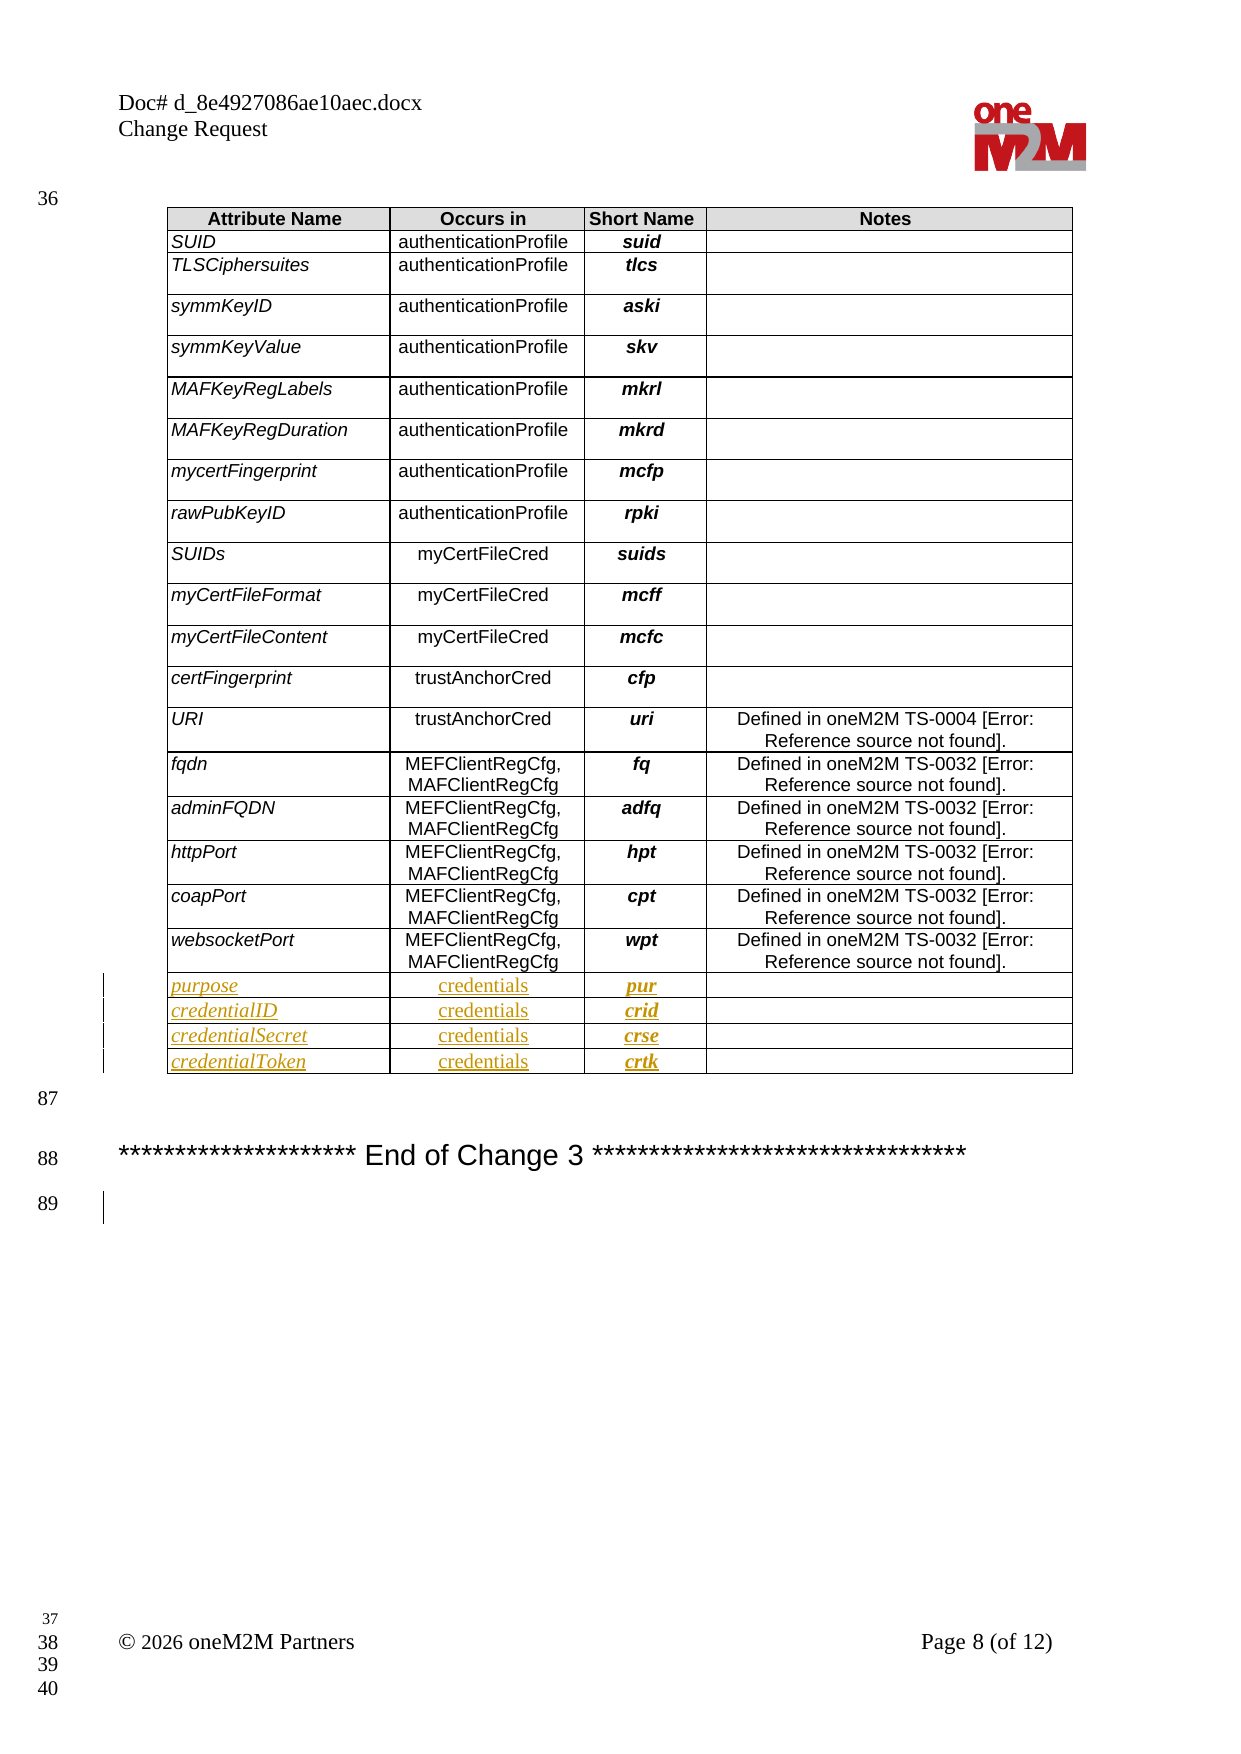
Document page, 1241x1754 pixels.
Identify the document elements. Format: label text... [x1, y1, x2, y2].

table_cell authenticationProfile [391, 336, 584, 376]
table_cell myCertFileCred [391, 626, 584, 666]
table_cell [168, 998, 389, 1022]
table_cell [707, 501, 1072, 542]
table_cell [707, 460, 1072, 500]
table_header Short Name [585, 208, 706, 230]
table_cell [707, 253, 1072, 294]
table_cell [707, 626, 1072, 666]
table_cell fqdn [168, 753, 389, 796]
table_cell myCertFileFormat [168, 584, 389, 624]
table_cell [707, 378, 1072, 418]
table_cell [707, 584, 1072, 624]
table_cell authenticationProfile [391, 231, 584, 252]
table_cell myCertFileCred [391, 584, 584, 624]
table_cell mcfp [585, 460, 706, 500]
table_cell authenticationProfile [391, 501, 584, 542]
table_cell symmKeyValue [168, 336, 389, 376]
table_cell authenticationProfile [391, 419, 584, 459]
table_cell MAFKeyRegLabels [168, 378, 389, 418]
table_cell [707, 336, 1072, 376]
table_cell [707, 543, 1072, 583]
table_cell MEFClientRegCfg, MAFClientRegCfg [391, 929, 584, 972]
table_cell suid [585, 231, 706, 252]
table_cell cfp [585, 667, 706, 707]
table_cell cpt [585, 885, 706, 928]
table_cell mkrd [585, 419, 706, 459]
table_cell MEFClientRegCfg, MAFClientRegCfg [391, 885, 584, 928]
table_cell [391, 973, 584, 997]
table_cell mcff [585, 584, 706, 624]
table_cell [168, 1049, 389, 1073]
table_cell skv [585, 336, 706, 376]
table_cell rpki [585, 501, 706, 542]
table_cell [391, 1024, 584, 1047]
picture [960, 88, 1100, 186]
table_cell URI [168, 708, 389, 751]
table_cell [707, 1049, 1072, 1073]
table_cell uri [585, 708, 706, 751]
table_cell trustAnchorCred [391, 708, 584, 751]
table_cell [707, 667, 1072, 707]
table_cell SUIDs [168, 543, 389, 583]
table_cell suids [585, 543, 706, 583]
table_cell MEFClientRegCfg, MAFClientRegCfg [391, 753, 584, 796]
table_cell wpt [585, 929, 706, 972]
table_cell tlcs [585, 253, 706, 294]
table_cell [585, 998, 706, 1022]
table_cell mkrl [585, 378, 706, 418]
table_cell [168, 1024, 389, 1047]
table_cell MEFClientRegCfg, MAFClientRegCfg [391, 797, 584, 840]
table_cell rawPubKeyID [168, 501, 389, 542]
table_cell [707, 231, 1072, 252]
table_cell trustAnchorCred [391, 667, 584, 707]
subtitle ********************* End of Change 3 ********************************* [118, 1138, 1122, 1172]
table_cell myCertFileContent [168, 626, 389, 666]
table_cell mcfc [585, 626, 706, 666]
table_cell MEFClientRegCfg, MAFClientRegCfg [391, 841, 584, 884]
table_cell [585, 1024, 706, 1047]
table_cell httpPort [168, 841, 389, 884]
table_cell authenticationProfile [391, 253, 584, 294]
table_cell websocketPort [168, 929, 389, 972]
table_header Notes [707, 208, 1072, 230]
table_header Attribute Name [168, 208, 389, 230]
table_cell [391, 998, 584, 1022]
table_cell TLSCiphersuites [168, 253, 389, 294]
table_cell aski [585, 295, 706, 335]
table_cell [168, 973, 389, 997]
table_cell certFingerprint [168, 667, 389, 707]
table_cell adfq [585, 797, 706, 840]
table_cell mycertFingerprint [168, 460, 389, 500]
table_cell authenticationProfile [391, 295, 584, 335]
table_cell authenticationProfile [391, 460, 584, 500]
table_cell [707, 1024, 1072, 1047]
table_cell SUID [168, 231, 389, 252]
table_cell symmKeyID [168, 295, 389, 335]
table_cell fq [585, 753, 706, 796]
table_cell [585, 973, 706, 997]
table_cell adminFQDN [168, 797, 389, 840]
table_cell MAFKeyRegDuration [168, 419, 389, 459]
table_cell [707, 998, 1072, 1022]
table_cell [707, 295, 1072, 335]
table_header Occurs in [391, 208, 584, 230]
table_cell [585, 1049, 706, 1073]
table_cell [391, 1049, 584, 1073]
table_cell [707, 973, 1072, 997]
table_cell authenticationProfile [391, 378, 584, 418]
table_cell myCertFileCred [391, 543, 584, 583]
table_cell hpt [585, 841, 706, 884]
table_cell coapPort [168, 885, 389, 928]
table_cell [707, 419, 1072, 459]
